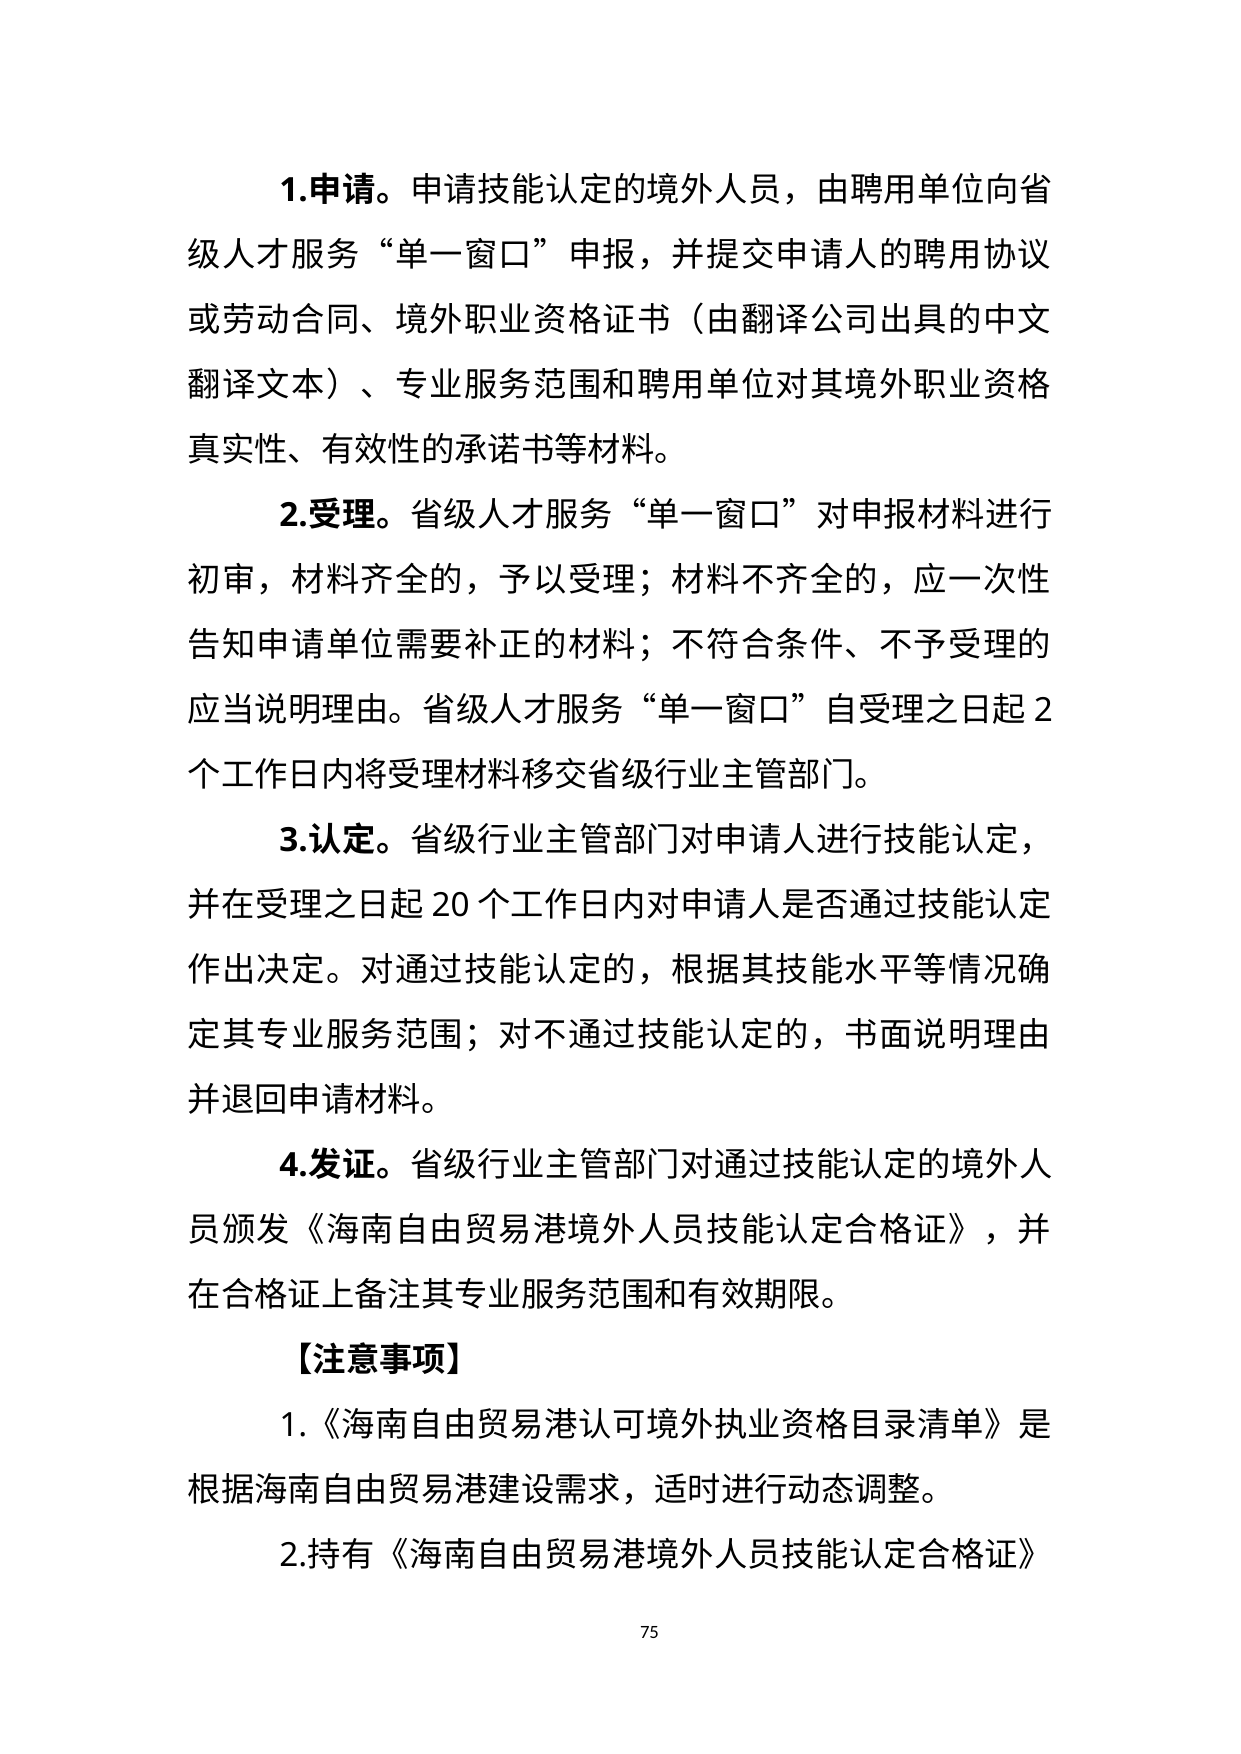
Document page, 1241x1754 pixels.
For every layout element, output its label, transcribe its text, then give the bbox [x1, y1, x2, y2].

text 1.申请。申请技能认定的境外人员，由聘用单位向省级人才服务“单一窗口”申报，并提交申请人的聘用协议或劳动合同、境外职业资格证书（由翻译公司出具的中文翻译文本）、专业服务范围和聘用单位对其境外职业资格真实性、有效性的承诺书等材料。 [187, 154, 1053, 479]
text 1.《海南自由贸易港认可境外执业资格目录清单》是根据海南自由贸易港建设需求，适时进行动态调整。 [187, 1389, 1053, 1519]
text 2.受理。省级人才服务“单一窗口”对申报材料进行初审，材料齐全的，予以受理；材料不齐全的，应一次性告知申请单位需要补正的材料；不符合条件、不予受理的，应当说明理由。省级人才服务“单一窗口”自受理之日起2个工作日内将受理材料移交省级行业主管部门。 [187, 479, 1053, 804]
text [187, 1519, 1053, 1584]
text 4.发证。省级行业主管部门对通过技能认定的境外人员颁发《海南自由贸易港境外人员技能认定合格证》，并在合格证上备注其专业服务范围和有效期限。 [187, 1129, 1053, 1324]
text 【注意事项】 [187, 1324, 1053, 1389]
text 3.认定。省级行业主管部门对申请人进行技能认定，并在受理之日起20个工作日内对申请人是否通过技能认定作出决定。对通过技能认定的，根据其技能水平等情况确定其专业服务范围；对不通过技能认定的，书面说明理由，并退回申请材料。 [187, 804, 1053, 1129]
